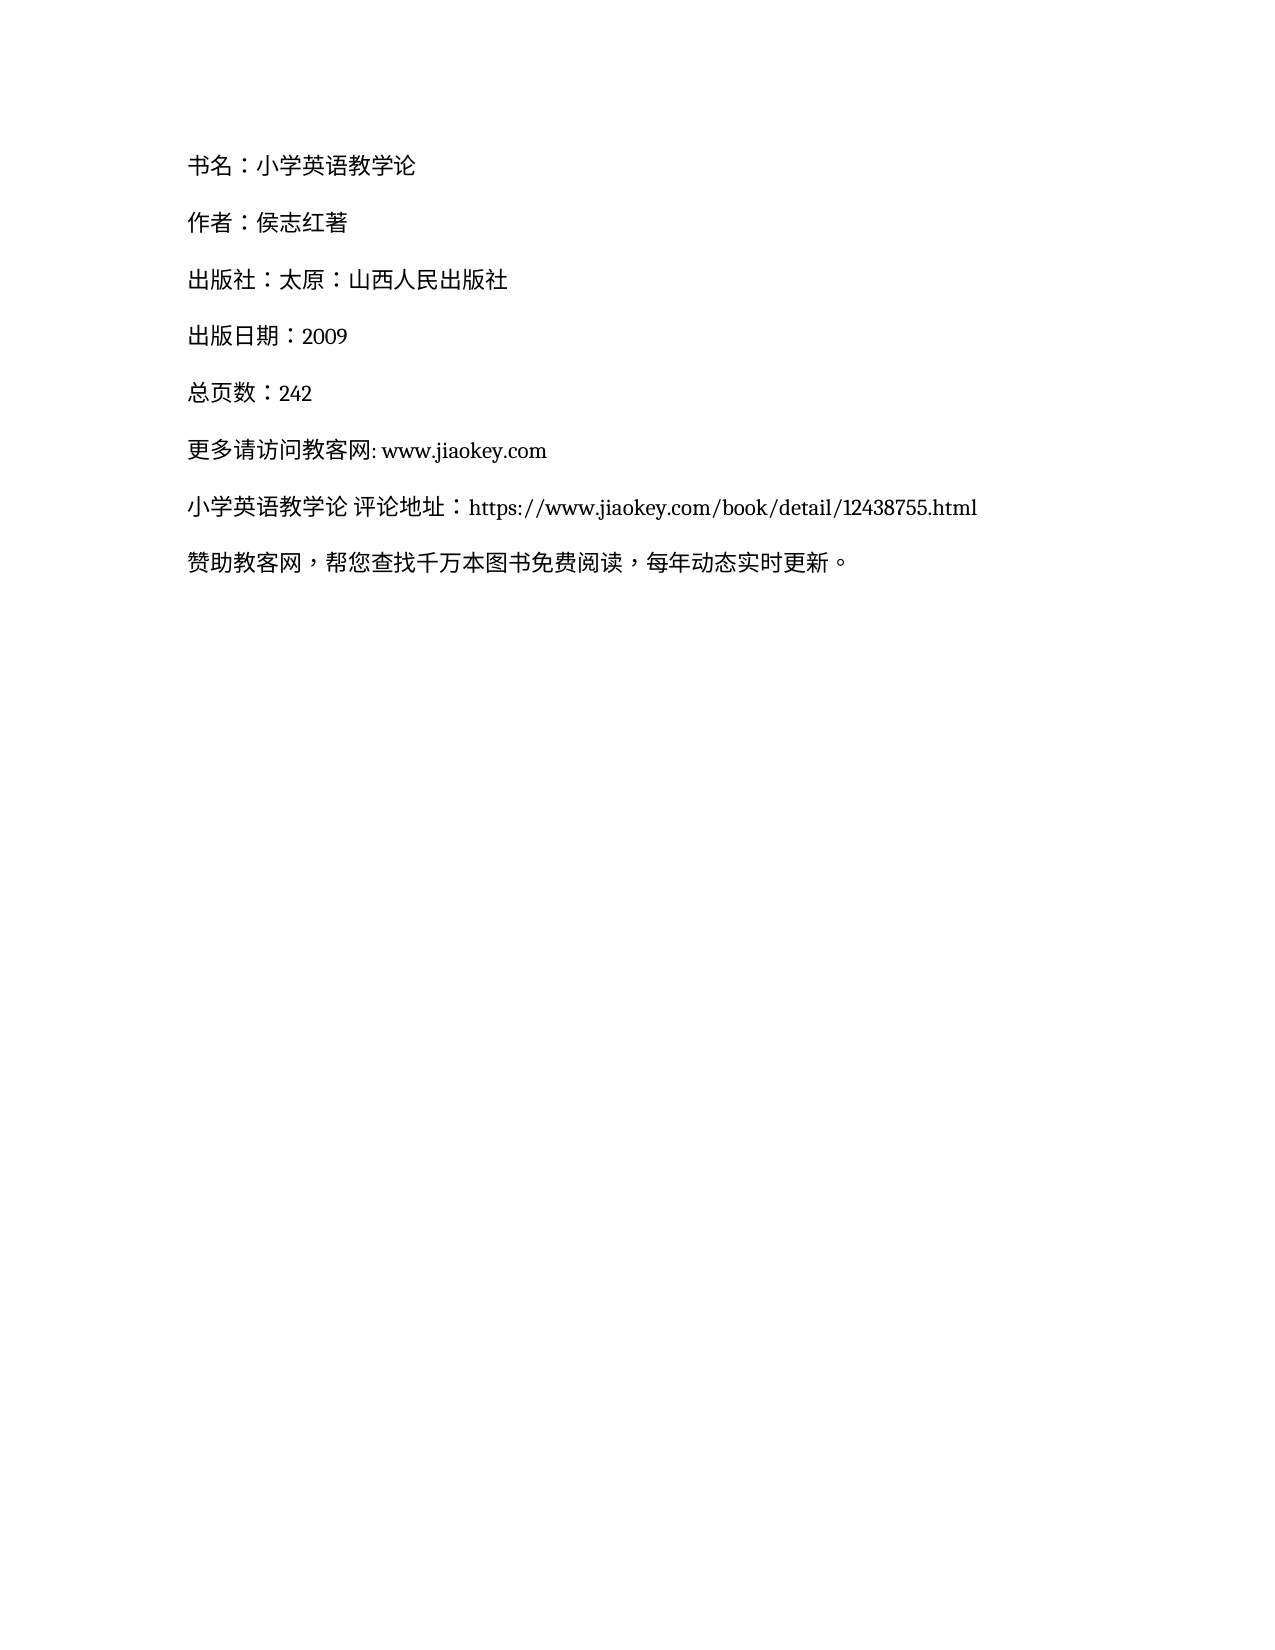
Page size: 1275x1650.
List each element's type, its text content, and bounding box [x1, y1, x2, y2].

text 赞助教客网，帮您查找千万本图书免费阅读，每年动态实时更新。 [187, 547, 1087, 579]
text 出版日期：2009 [187, 320, 1087, 352]
text 总页数：242 [187, 377, 1087, 408]
text 更多请访问教客网: www.jiaokey.com [187, 434, 1087, 465]
text 出版社：太原：山西人民出版社 [187, 263, 1087, 295]
text 书名：小学英语教学论 [187, 150, 1087, 181]
text 小学英语教学论 评论地址：https://www.jiaokey.com/book/detail/12438755.html [187, 491, 1087, 522]
text 作者：侯志红著 [187, 207, 1087, 238]
